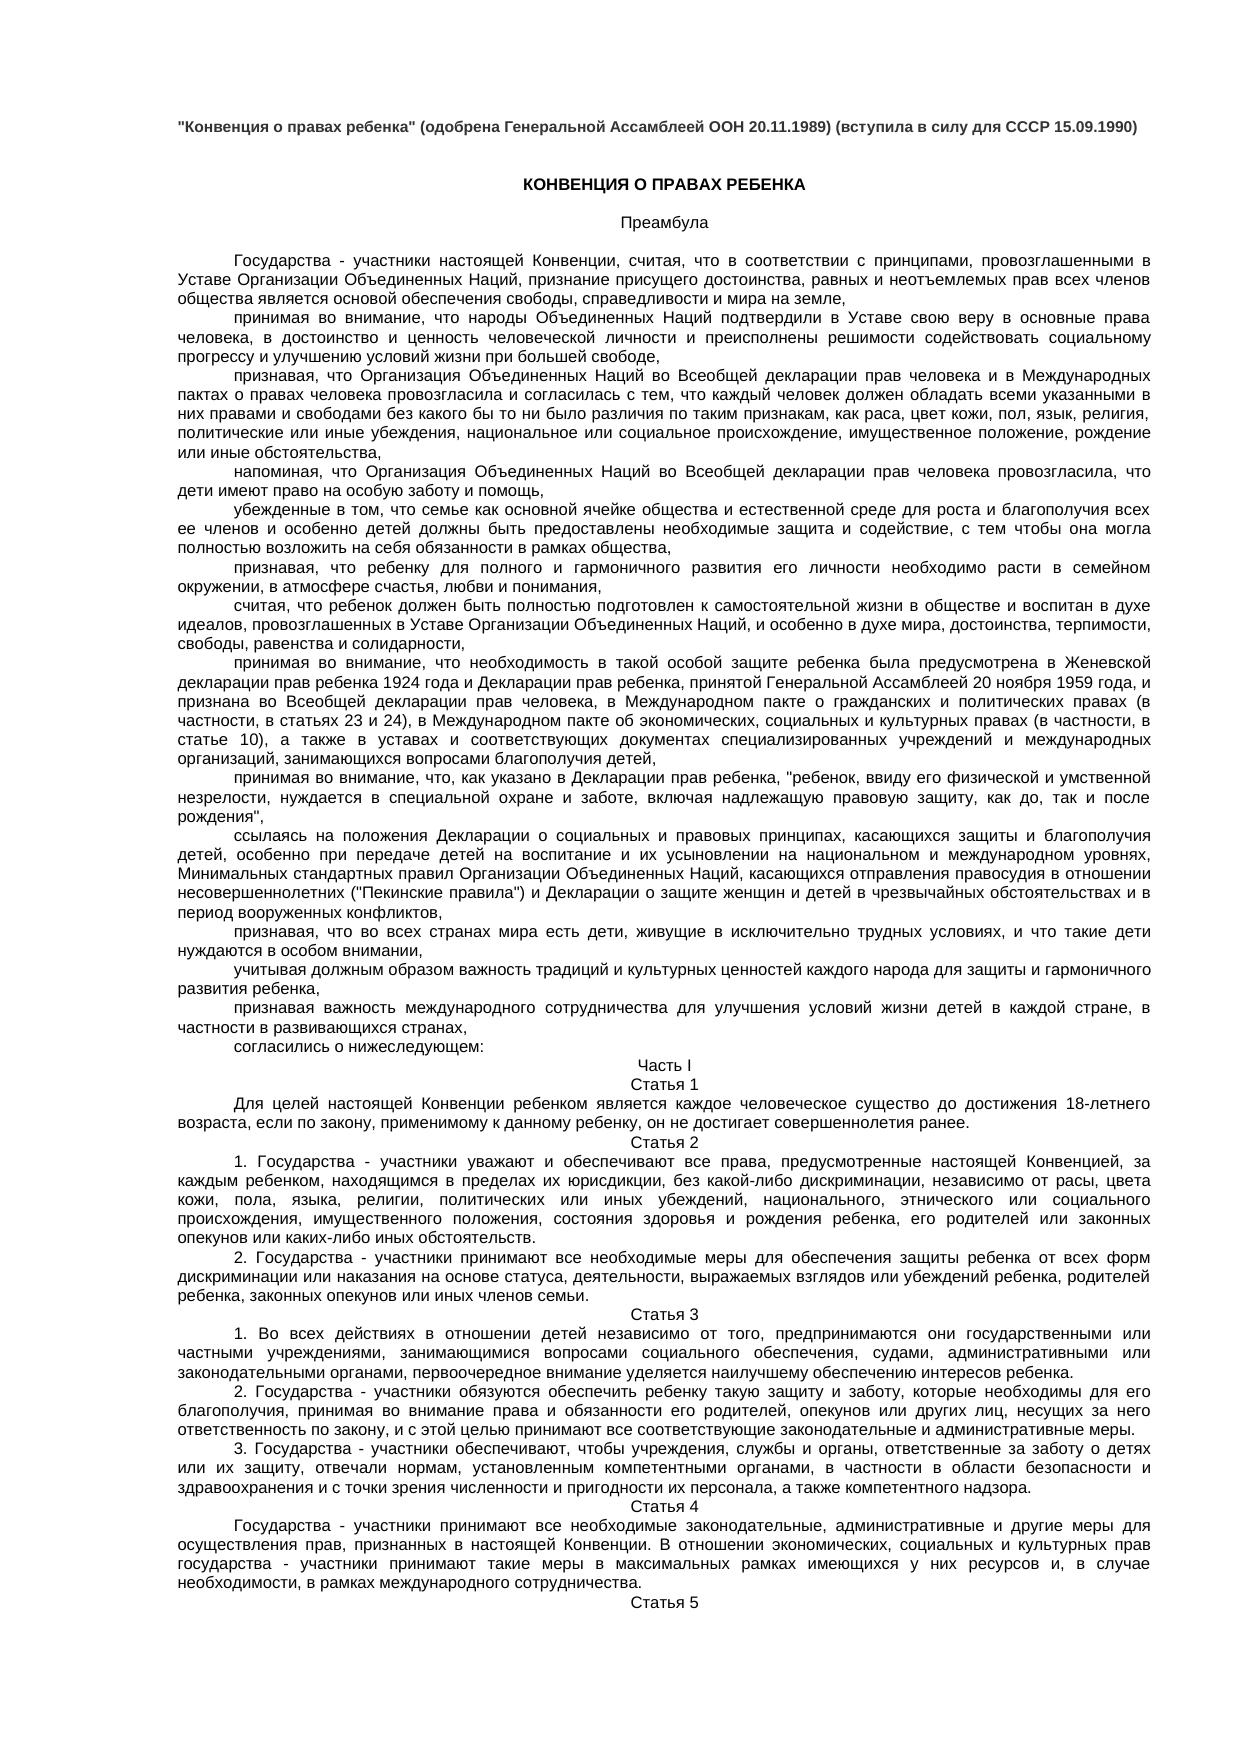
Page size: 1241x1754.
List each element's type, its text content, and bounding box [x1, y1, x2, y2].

text убежденные в том, что семье как основной ячейке общества и естественной среде для роста и благополучия всех ее членов и особенно детей должны быть предоставлены необходимые защита и содействие, с тем чтобы она могла полностью возложить на себя обязанности в рамках общества, [177, 500, 1152, 557]
text 1. Государства - участники уважают и обеспечивают все права, предусмотренные настоящей Конвенцией, за каждым ребенком, находящимся в пределах их юрисдикции, без какой-либо дискриминации, независимо от расы, цвета кожи, пола, языка, религии, политических или иных убеждений, национального, этнического или социального происхождения, имущественного положения, состояния здоровья и рождения ребенка, его родителей или законных опекунов или каких-либо иных обстоятельств. [177, 1152, 1152, 1247]
text 1. Во всех действиях в отношении детей независимо от того, предпринимаются они государственными или частными учреждениями, занимающимися вопросами социального обеспечения, судами, административными или законодательными органами, первоочередное внимание уделяется наилучшему обеспечению интересов ребенка. [177, 1324, 1152, 1382]
text принимая во внимание, что народы Объединенных Наций подтвердили в Уставе свою веру в основные права человека, в достоинство и ценность человеческой личности и преисполнены решимости содействовать социальному прогрессу и улучшению условий жизни при большей свободе, [177, 308, 1152, 366]
text 2. Государства - участники обязуются обеспечить ребенку такую защиту и заботу, которые необходимы для его благополучия, принимая во внимание права и обязанности его родителей, опекунов или других лиц, несущих за него ответственность по закону, и с этой целью принимают все соответствующие законодательные и административные меры. [177, 1382, 1152, 1439]
text принимая во внимание, что необходимость в такой особой защите ребенка была предусмотрена в Женевской декларации прав ребенка 1924 года и Декларации прав ребенка, принятой Генеральной Ассамблеей 20 ноября 1959 года, и признана во Всеобщей декларации прав человека, в Международном пакте о гражданских и политических правах (в частности, в статьях 23 и 24), в Международном пакте об экономических, социальных и культурных правах (в частности, в статье 10), а также в уставах и соответствующих документах специализированных учреждений и международных организаций, занимающихся вопросами благополучия детей, [177, 653, 1152, 768]
text Статья 5 [177, 1592, 1152, 1612]
text Статья 2 [177, 1132, 1152, 1152]
text Государства - участники принимают все необходимые законодательные, административные и другие меры для осуществления прав, признанных в настоящей Конвенции. В отношении экономических, социальных и культурных прав государства - участники принимают такие меры в максимальных рамках имеющихся у них ресурсов и, в случае необходимости, в рамках международного сотрудничества. [177, 1516, 1152, 1592]
text 3. Государства - участники обеспечивают, чтобы учреждения, службы и органы, ответственные за заботу о детях или их защиту, отвечали нормам, установленным компетентными органами, в частности в области безопасности и здравоохранения и с точки зрения численности и пригодности их персонала, а также компетентного надзора. [177, 1439, 1152, 1497]
text признавая, что во всех странах мира есть дети, живущие в исключительно трудных условиях, и что такие дети нуждаются в особом внимании, [177, 922, 1152, 960]
text принимая во внимание, что, как указано в Декларации прав ребенка, "ребенок, ввиду его физической и умственной незрелости, нуждается в специальной охране и заботе, включая надлежащую правовую защиту, как до, так и после рождения", [177, 768, 1152, 826]
text считая, что ребенок должен быть полностью подготовлен к самостоятельной жизни в обществе и воспитан в духе идеалов, провозглашенных в Уставе Организации Объединенных Наций, и особенно в духе мира, достоинства, терпимости, свободы, равенства и солидарности, [177, 596, 1152, 653]
text Государства - участники настоящей Конвенции, считая, что в соответствии с принципами, провозглашенными в Уставе Организации Объединенных Наций, признание присущего достоинства, равных и неотъемлемых прав всех членов общества является основой обеспечения свободы, справедливости и мира на земле, [177, 251, 1152, 308]
text Статья 4 [177, 1497, 1152, 1516]
text 2. Государства - участники принимают все необходимые меры для обеспечения защиты ребенка от всех форм дискриминации или наказания на основе статуса, деятельности, выражаемых взглядов или убеждений ребенка, родителей ребенка, законных опекунов или иных членов семьи. [177, 1247, 1152, 1305]
text согласились о нижеследующем: [177, 1037, 1152, 1056]
text ссылаясь на положения Декларации о социальных и правовых принципах, касающихся защиты и благополучия детей, особенно при передаче детей на воспитание и их усыновлении на национальном и международном уровнях, Минимальных стандартных правил Организации Объединенных Наций, касающихся отправления правосудия в отношении несовершеннолетних ("Пекинские правила") и Декларации о защите женщин и детей в чрезвычайных обстоятельствах и в период вооруженных конфликтов, [177, 826, 1152, 922]
text Статья 1 [177, 1075, 1152, 1094]
text напоминая, что Организация Объединенных Наций во Всеобщей декларации прав человека провозгласила, что дети имеют право на особую заботу и помощь, [177, 462, 1152, 500]
text Часть I [177, 1056, 1152, 1075]
text учитывая должным образом важность традиций и культурных ценностей каждого народа для защиты и гармоничного развития ребенка, [177, 960, 1152, 998]
text Статья 3 [177, 1305, 1152, 1324]
text признавая важность международного сотрудничества для улучшения условий жизни детей в каждой стране, в частности в развивающихся странах, [177, 998, 1152, 1037]
text Для целей настоящей Конвенции ребенком является каждое человеческое существо до достижения 18-летнего возраста, если по закону, применимому к данному ребенку, он не достигает совершеннолетия ранее. [177, 1094, 1152, 1132]
text признавая, что Организация Объединенных Наций во Всеобщей декларации прав человека и в Международных пактах о правах человека провозгласила и согласилась с тем, что каждый человек должен обладать всеми указанными в них правами и свободами без какого бы то ни было различия по таким признакам, как раса, цвет кожи, пол, язык, религия, политические или иные убеждения, национальное или социальное происхождение, имущественное положение, рождение или иные обстоятельства, [177, 366, 1152, 462]
title КОНВЕНЦИЯ О ПРАВАХ РЕБЕНКА [177, 175, 1152, 194]
text Преамбула [177, 213, 1152, 232]
text "Конвенция о правах ребенка" (одобрена Генеральной Ассамблеей ООН 20.11.1989) (вступила в силу для СССР 15.09.1990) [177, 118, 1152, 136]
text признавая, что ребенку для полного и гармоничного развития его личности необходимо расти в семейном окружении, в атмосфере счастья, любви и понимания, [177, 557, 1152, 596]
